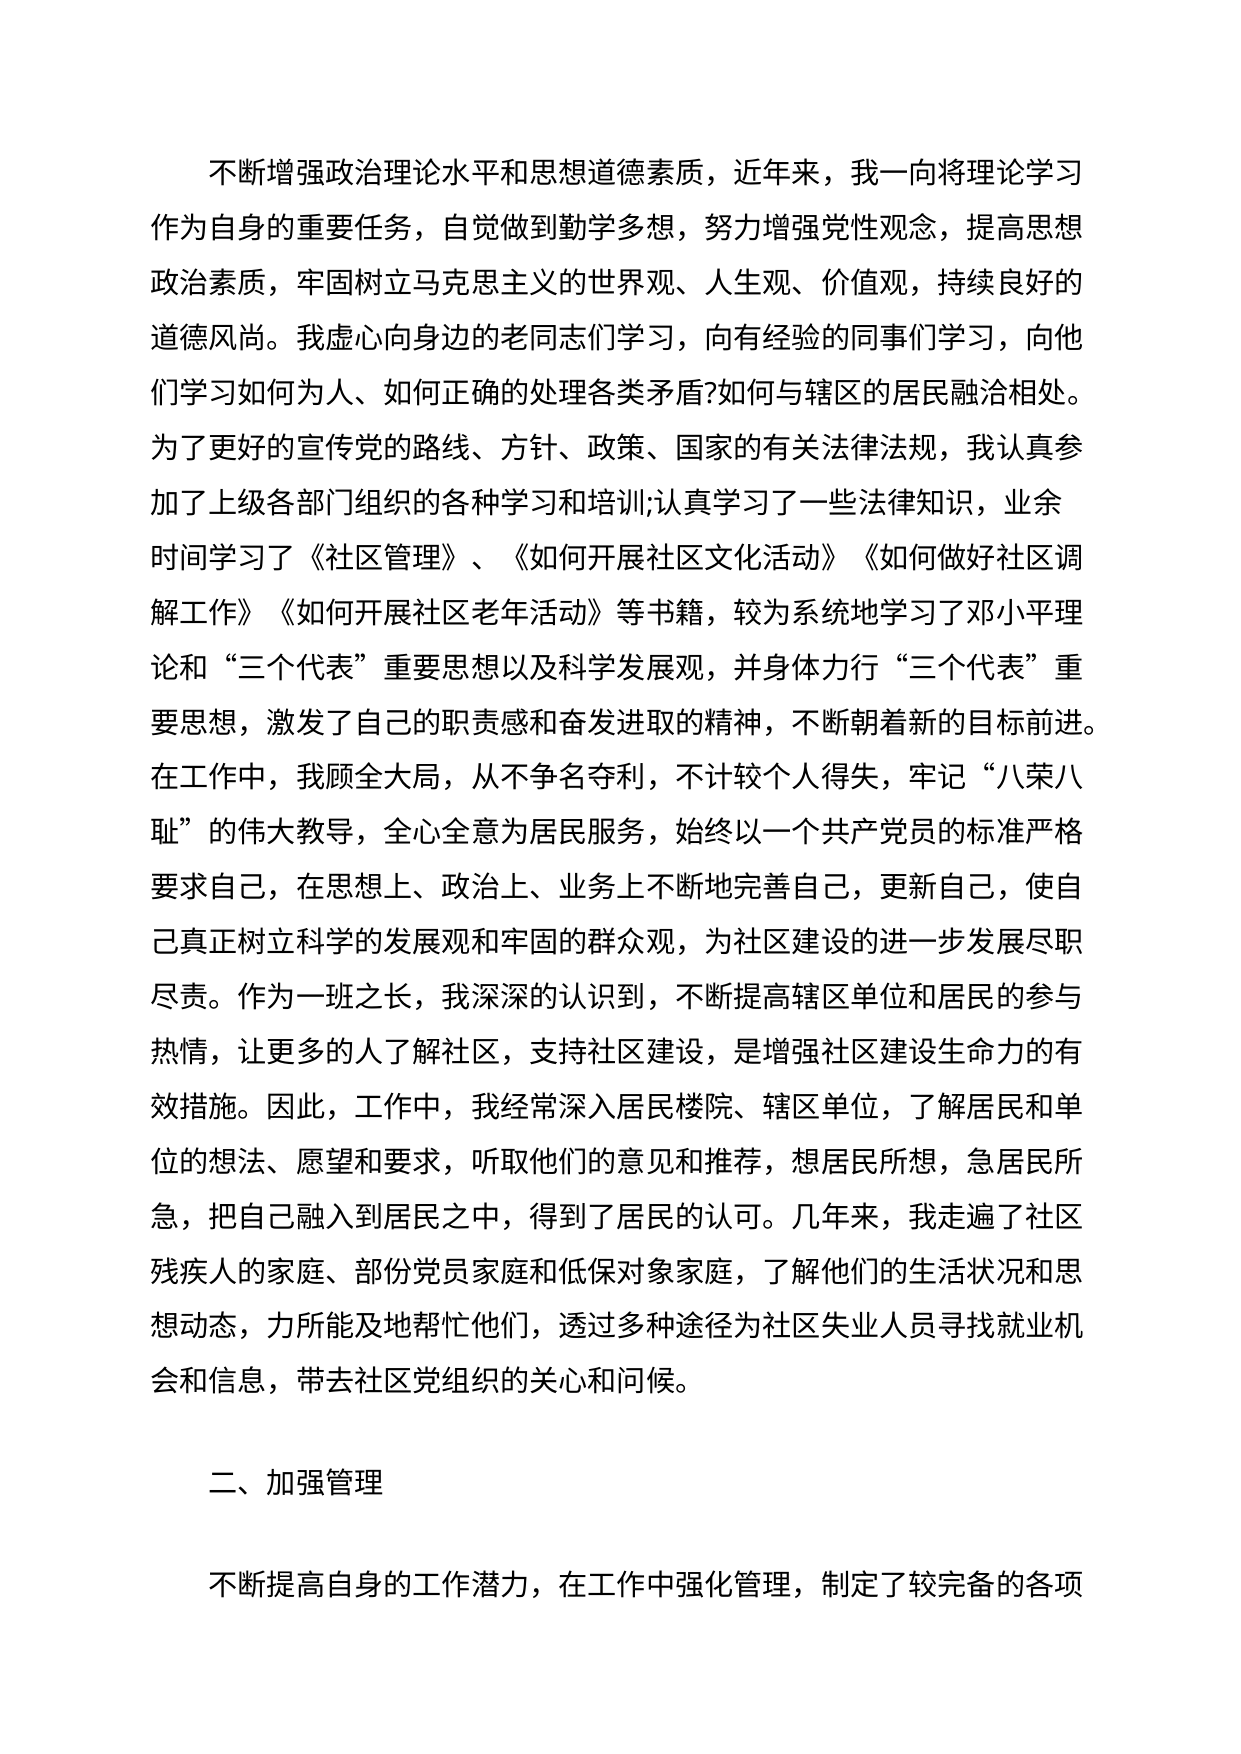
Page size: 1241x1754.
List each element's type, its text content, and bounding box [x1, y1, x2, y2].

text 二、加强管理 [150, 1460, 1090, 1502]
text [150, 1561, 1090, 1604]
text 不断增强政治理论水平和思想道德素质，近年来，我一向将理论学习作为自身的重要任务，自觉做到勤学多想，努力增强党性观念，提高思想政治素质，牢固树立马克思主义的世界观、人生观、价值观，持续良好的道德风尚。我虚心向身边的老同志们学习，向有经验的同事们学习，向他们学习如何为人、如何正确的处理各类矛盾?如何与辖区的居民融洽相处。为了更好的宣传党的路线、方针、政策、国家的有关法律法规，我认真参加了上级各部门组织的各种学习和培训;认真学习了一些法律知识，业余时间学习了《社区管理》、《如何开展社区文化活动》《如何做好社区调解工作》《如何开展社区老年活动》等书籍，较为系统地学习了邓小平理论和“三个代表”重要思想以及科学发展观，并身体力行“三个代表”重要思想，激发了自己的职责感和奋发进取的精神，不断朝着新的目标前进。在工作中，我顾全大局，从不争名夺利，不计较个人得失，牢记“八荣八耻”的伟大教导，全心全意为居民服务，始终以一个共产党员的标准严格要求自己，在思想上、政治上、业务上不断地完善自己，更新自己，使自己真正树立科学的发展观和牢固的群众观，为社区建设的进一步发展尽职尽责。作为一班之长，我深深的认识到，不断提高辖区单位和居民的参与热情，让更多的人了解社区，支持社区建设，是增强社区建设生命力的有效措施。因此，工作中，我经常深入居民楼院、辖区单位，了解居民和单位的想法、愿望和要求，听取他们的意见和推荐，想居民所想，急居民所急，把自己融入到居民之中，得到了居民的认可。几年来，我走遍了社区残疾人的家庭、部份党员家庭和低保对象家庭，了解他们的生活状况和思想动态，力所能及地帮忙他们，透过多种途径为社区失业人员寻找就业机会和信息，带去社区党组织的关心和问候。 [150, 150, 1090, 1400]
